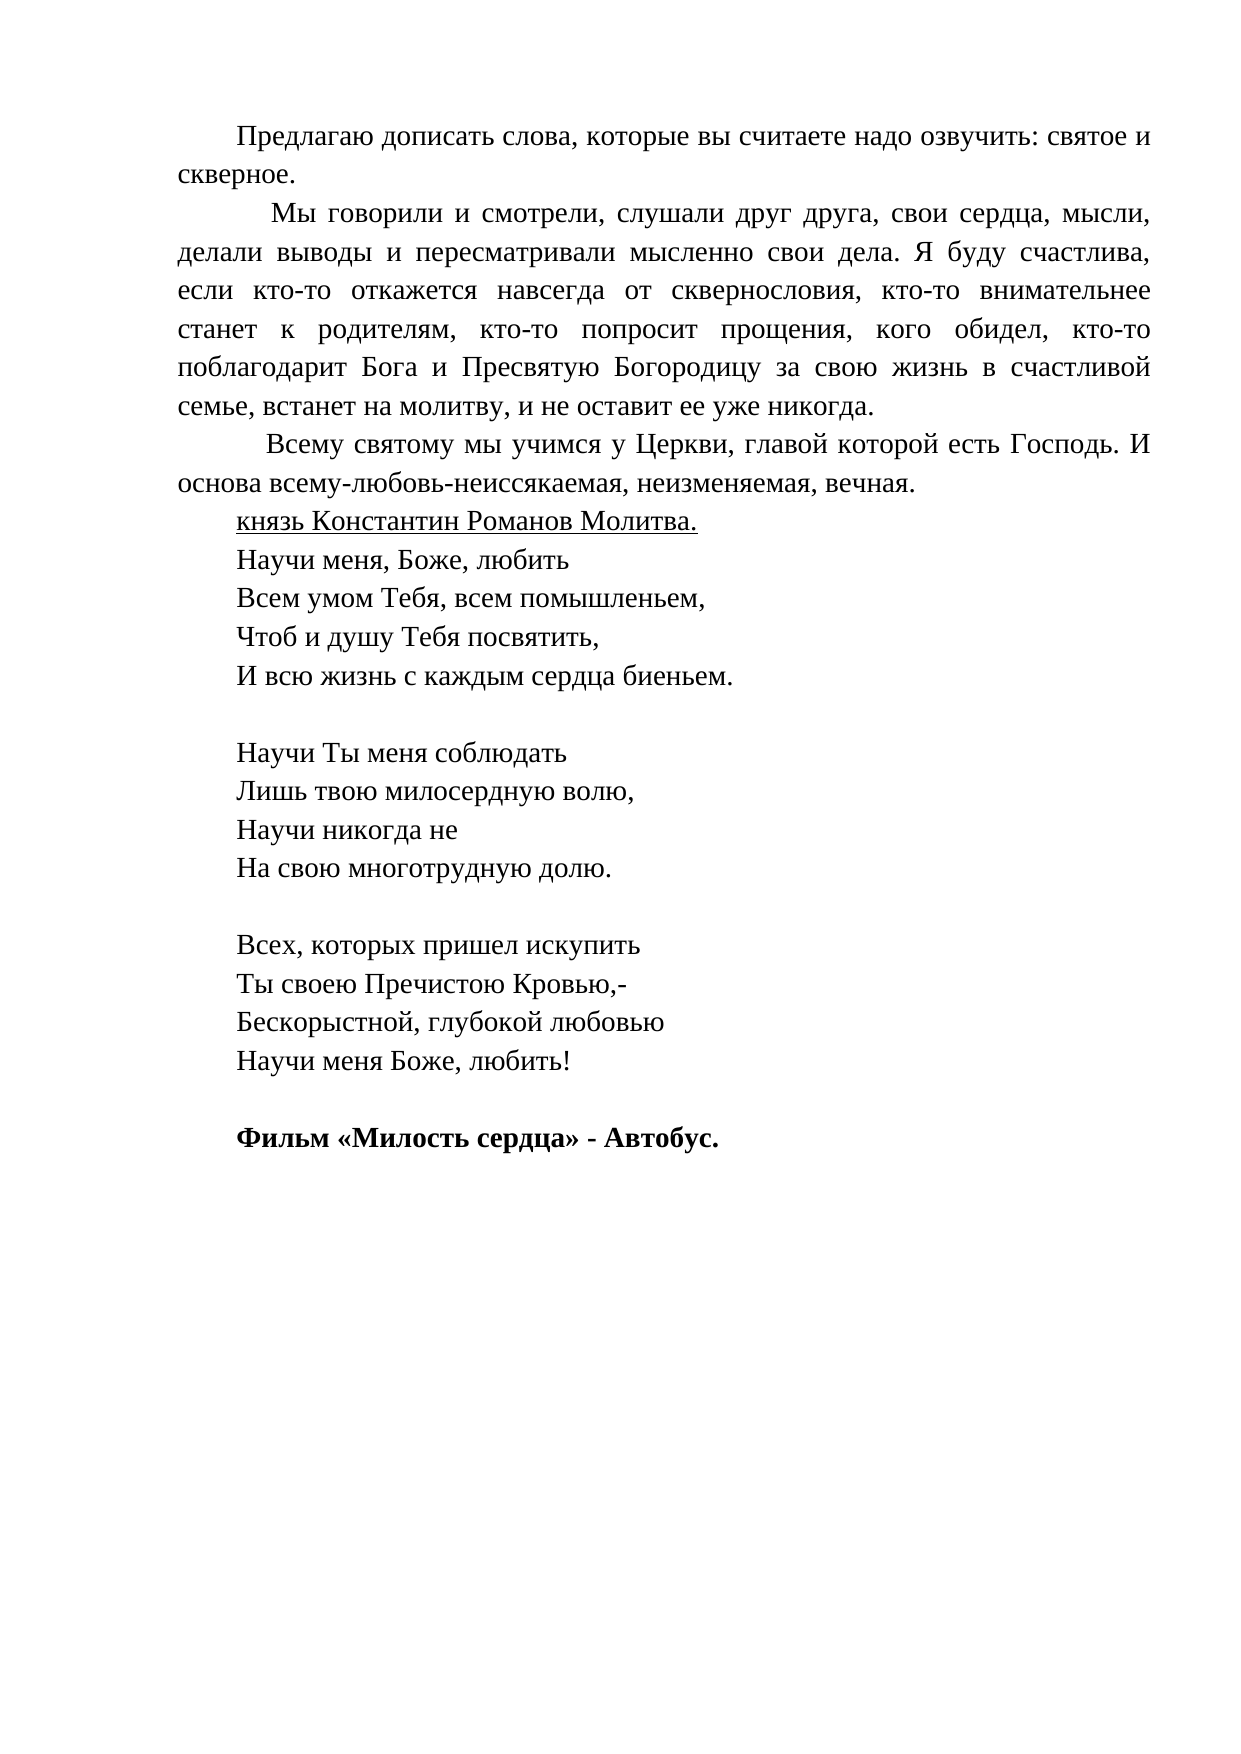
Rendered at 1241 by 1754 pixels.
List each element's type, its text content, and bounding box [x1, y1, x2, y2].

text Научи никогда не [177, 812, 1152, 845]
text И всю жизнь с каждым сердца биеньем. [177, 658, 1152, 691]
text Чтоб и душу Тебя посвятить, [177, 619, 1152, 653]
text Научи меня, Боже, любить [177, 542, 1152, 576]
text Всему святому мы учимся у Церкви, главой которой есть Господь. И основа всему-любовь-неиссякаемая, неизменяемая, вечная. [177, 426, 1152, 498]
text князь Константин Романов Молитва. [177, 503, 1152, 537]
text Бескорыстной, глубокой любовью [177, 1004, 1152, 1038]
text Предлагаю дописать слова, которые вы считаете надо озвучить: святое и скверное. [177, 118, 1152, 190]
text Мы говорили и смотрели, слушали друг друга, свои сердца, мысли, делали выводы и пересматривали мысленно свои дела. Я буду счастлива, если кто-то откажется навсегда от сквернословия, кто-то внимательнее станет к родителям, кто-то попросит прощения, кого обидел, кто-то поблагодарит Бога и Пресвятую Богородицу за свою жизнь в счастливой семье, встанет на молитву, и не оставит ее уже никогда. [177, 195, 1152, 421]
text Лишь твою милосердную волю, [177, 773, 1152, 807]
text На свою многотрудную долю. [177, 850, 1152, 884]
text Всем умом Тебя, всем помышленьем, [177, 581, 1152, 614]
text Научи меня Боже, любить! [177, 1043, 1152, 1077]
text Всех, которых пришел искупить [177, 927, 1152, 961]
text Ты своею Пречистою Кровью,- [177, 966, 1152, 999]
text Научи Ты меня соблюдать [177, 735, 1152, 768]
text Фильм «Милость сердца» - Автобус. [177, 1120, 1152, 1154]
